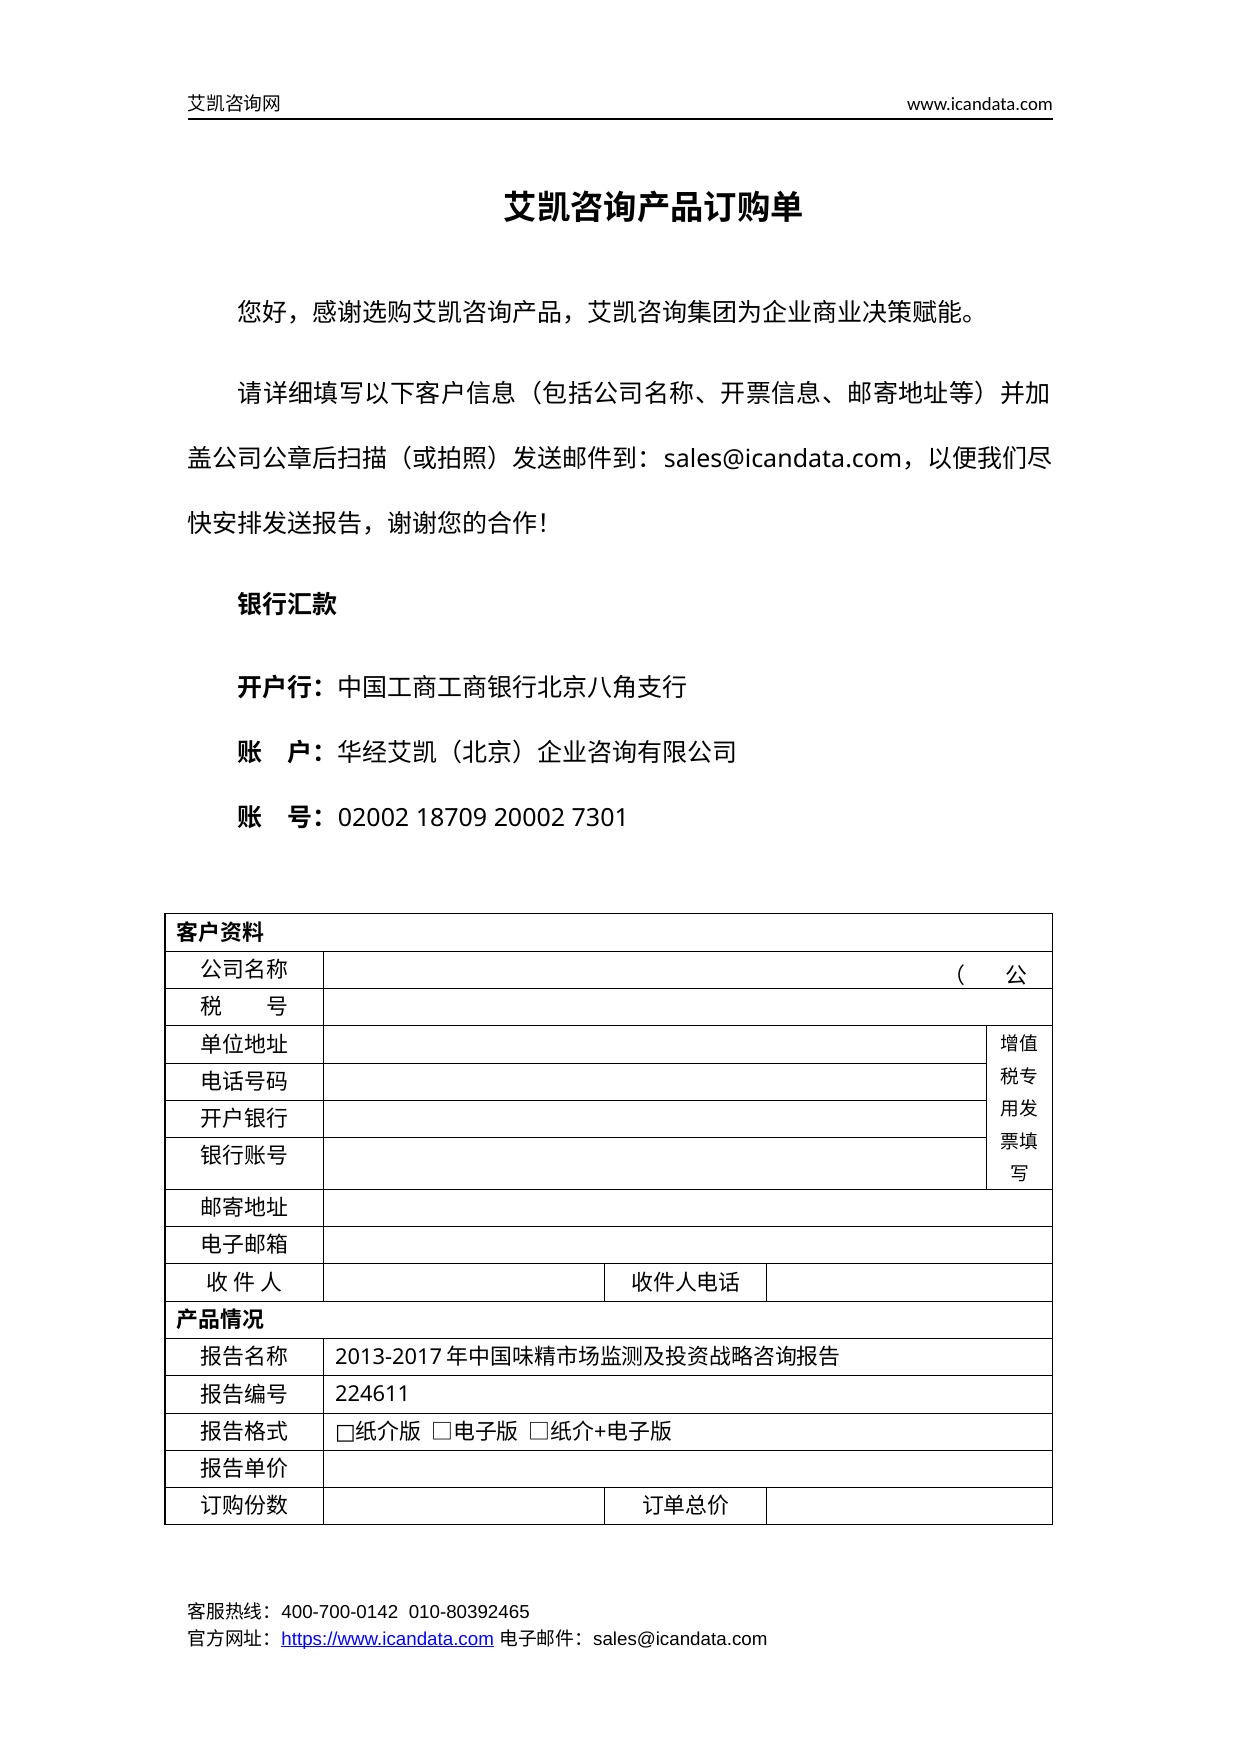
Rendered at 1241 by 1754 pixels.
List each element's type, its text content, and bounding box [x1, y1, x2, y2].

table_cell [324, 1227, 1052, 1263]
table_cell [324, 989, 1052, 1025]
table_cell 报告格式 [166, 1414, 323, 1450]
text 账 号：02002 18709 20002 7301 [187, 783, 1053, 848]
table_cell [324, 952, 1052, 988]
table_cell 增值税专用发票填写 [987, 1026, 1052, 1189]
text 银行汇款 [187, 570, 1053, 635]
table_cell [324, 1190, 1052, 1226]
table_cell 报告编号 [166, 1376, 323, 1412]
table_cell [324, 1264, 604, 1301]
table_cell 开户银行 [166, 1101, 323, 1137]
table_cell [324, 1138, 986, 1189]
table_cell □纸介版 □电子版 □纸介+电子版 [324, 1414, 1052, 1450]
table_cell 银行账号 [166, 1138, 323, 1189]
table_cell [767, 1264, 1052, 1301]
table_cell 订单总价 [605, 1488, 766, 1524]
text 艾凯咨询产品订购单 [187, 172, 1053, 237]
table_cell [324, 1451, 1052, 1487]
table_cell 税 号 [166, 989, 323, 1025]
text 开户行：中国工商工商银行北京八角支行 [187, 653, 1053, 718]
table_cell 收 件 人 [166, 1264, 323, 1301]
text 请详细填写以下客户信息（包括公司名称、开票信息、邮寄地址等）并加盖公司公章后扫描（或拍照）发送邮件到：sales@icandata.com，以便我们尽快安排发送报告，谢谢您的合作！ [187, 359, 1053, 554]
table_cell 报告单价 [166, 1451, 323, 1487]
table_cell 单位地址 [166, 1026, 323, 1062]
text 账 户：华经艾凯（北京）企业咨询有限公司 [187, 718, 1053, 783]
table_cell [324, 1064, 986, 1100]
table_cell 报告名称 [166, 1339, 323, 1375]
table_cell 公司名称 [166, 952, 323, 988]
table_cell 订购份数 [166, 1488, 323, 1524]
table_cell 电子邮箱 [166, 1227, 323, 1263]
table_cell [767, 1488, 1052, 1524]
table_cell 收件人电话 [605, 1264, 766, 1301]
table_cell [324, 1101, 986, 1137]
table_cell 224611 [324, 1376, 1052, 1412]
table_cell 电话号码 [166, 1064, 323, 1100]
table_header 客户资料 [166, 914, 1052, 951]
table_cell 邮寄地址 [166, 1190, 323, 1226]
table_cell 2013-2017年中国味精市场监测及投资战略咨询报告 [324, 1339, 1052, 1375]
table_cell 产品情况 [166, 1302, 1052, 1338]
table_cell [324, 1488, 604, 1524]
text 您好，感谢选购艾凯咨询产品，艾凯咨询集团为企业商业决策赋能。 [187, 278, 1053, 343]
table_cell [324, 1026, 986, 1062]
